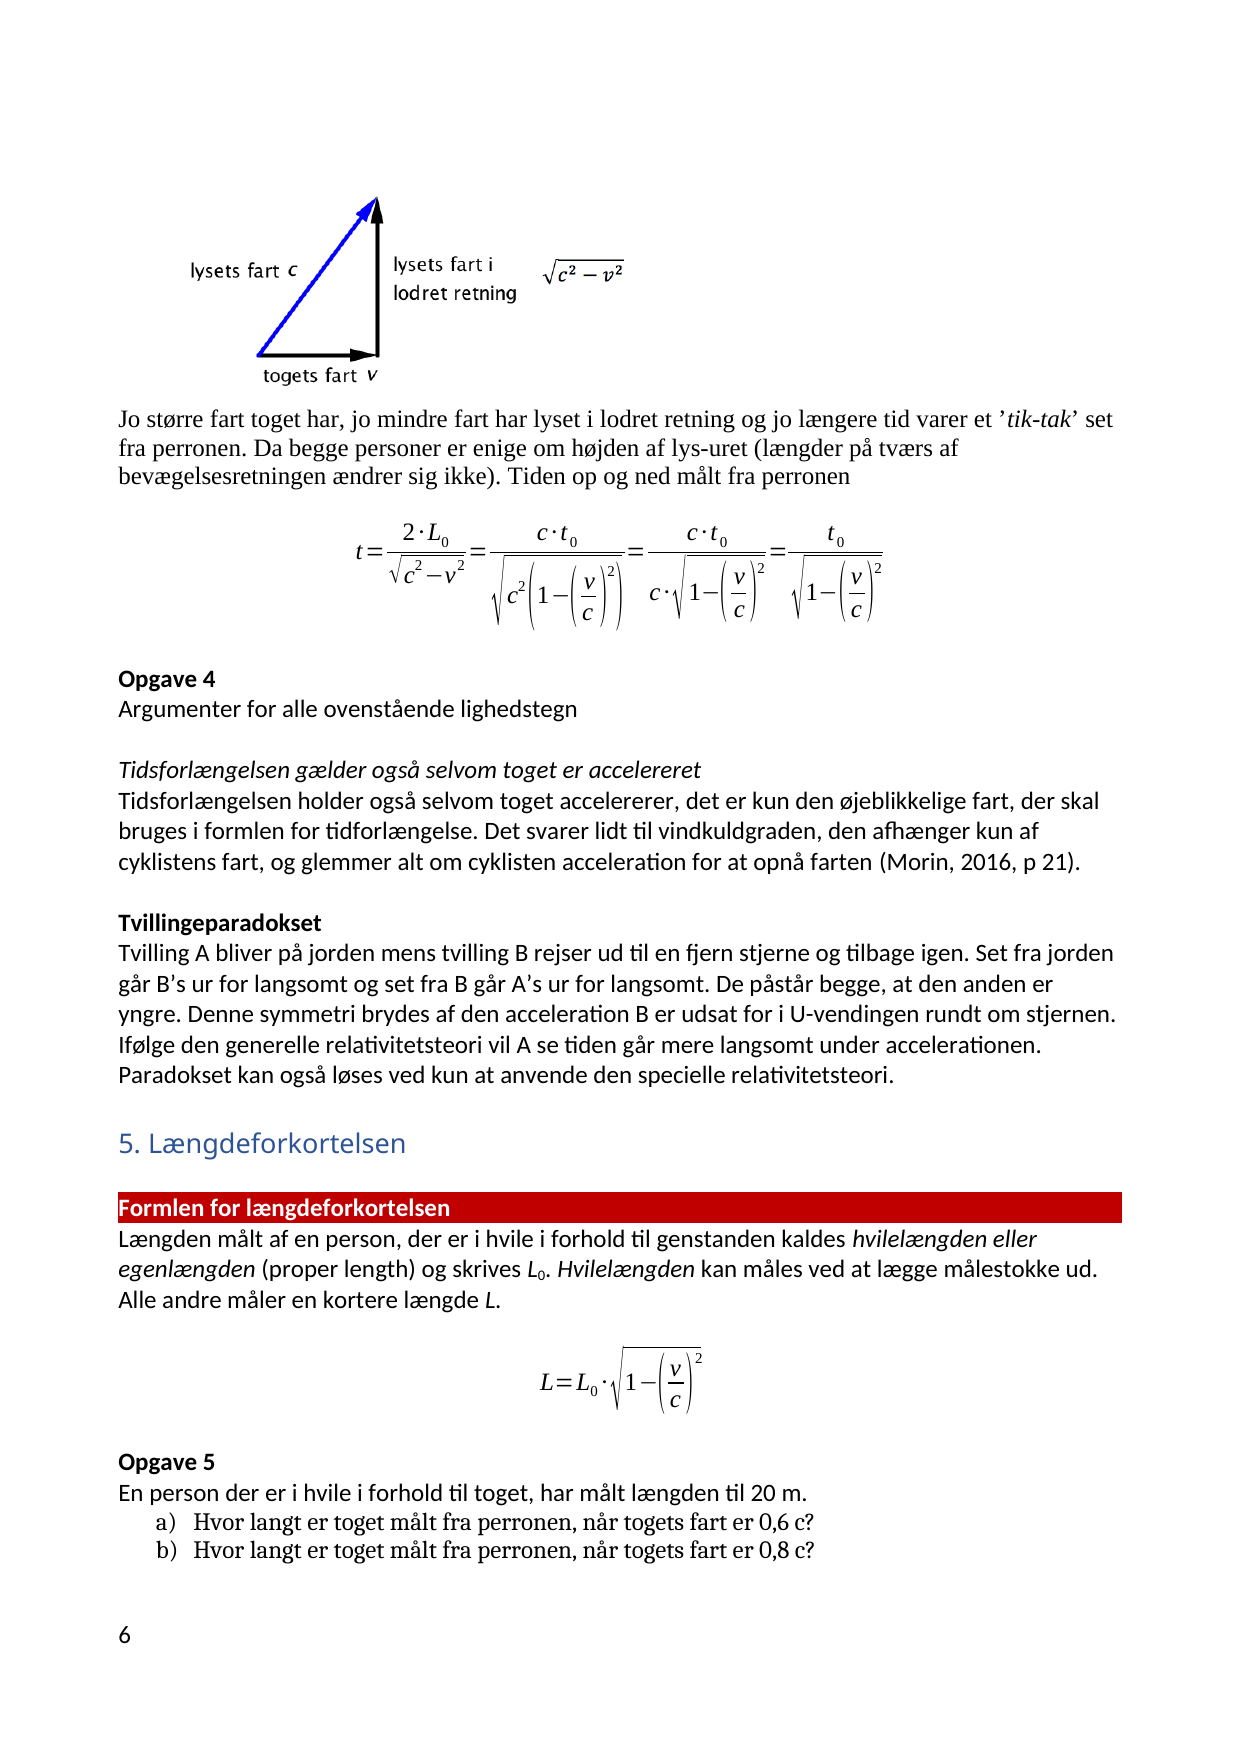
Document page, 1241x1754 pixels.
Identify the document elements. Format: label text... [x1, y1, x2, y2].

text Tvilling A bliver på jorden mens tvilling B rejser ud til en fjern stjerne og tilbage igen. Set fra jorden går B’s ur for langsomt og set fra B går A’s ur for langsomt. De påstår begge, at den anden er yngre. Denne symmetri brydes af den acceleration B er udsat for i U-vendingen rundt om stjernen. Ifølge den generelle relativitetsteori vil A se tiden går mere langsomt under accelerationen. Paradokset kan også løses ved kun at anvende den specielle relativitetsteori. [118, 938, 1122, 1090]
picture [169, 177, 646, 404]
subtitle 5. Længdeforkortelsen [118, 1125, 1122, 1162]
text Opgave 4 [118, 663, 1122, 693]
text Tidsforlængelsen gælder også selvom toget er accelereret [118, 754, 1122, 785]
text Argumenter for alle ovenstående lighedstegn [118, 693, 1122, 724]
text Formlen for længdeforkortelsen [118, 1192, 1122, 1223]
text Tvillingeparadokset [118, 907, 1122, 938]
text Tidsforlængelsen holder også selvom toget accelererer, det er kun den øjeblikkelige fart, der skal bruges i formlen for tidforlængelse. Det svarer lidt til vindkuldgraden, den afhænger kun af cyklistens fart, og glemmer alt om cyklisten acceleration for at opnå farten (Morin, 2016, p 21). [118, 785, 1122, 877]
text Opgave 5 [118, 1446, 1122, 1477]
text Jo større fart toget har, jo mindre fart har lyset i lodret retning og jo længere tid varer et ’tik-tak’ set fra perronen. Da begge personer er enige om højden af lys-uret (længder på tværs af bevægelsesretningen ændrer sig ikke). Tiden op og ned målt fra perronen [118, 404, 1122, 490]
text Længden målt af en person, der er i hvile i forhold til genstanden kaldes hvilelængden eller egenlængden (proper length) og skrives L0. Hvilelængden kan måles ved at lægge målestokke ud. Alle andre måler en kortere længde L. [118, 1223, 1122, 1314]
list Hvor langt er toget målt fra perronen, når togets fart er 0,6 c? [156, 1507, 1122, 1536]
text En person der er i hvile i forhold til toget, har målt længden til 20 m. [118, 1477, 1122, 1507]
list Hvor langt er toget målt fra perronen, når togets fart er 0,8 c? [156, 1536, 1122, 1565]
